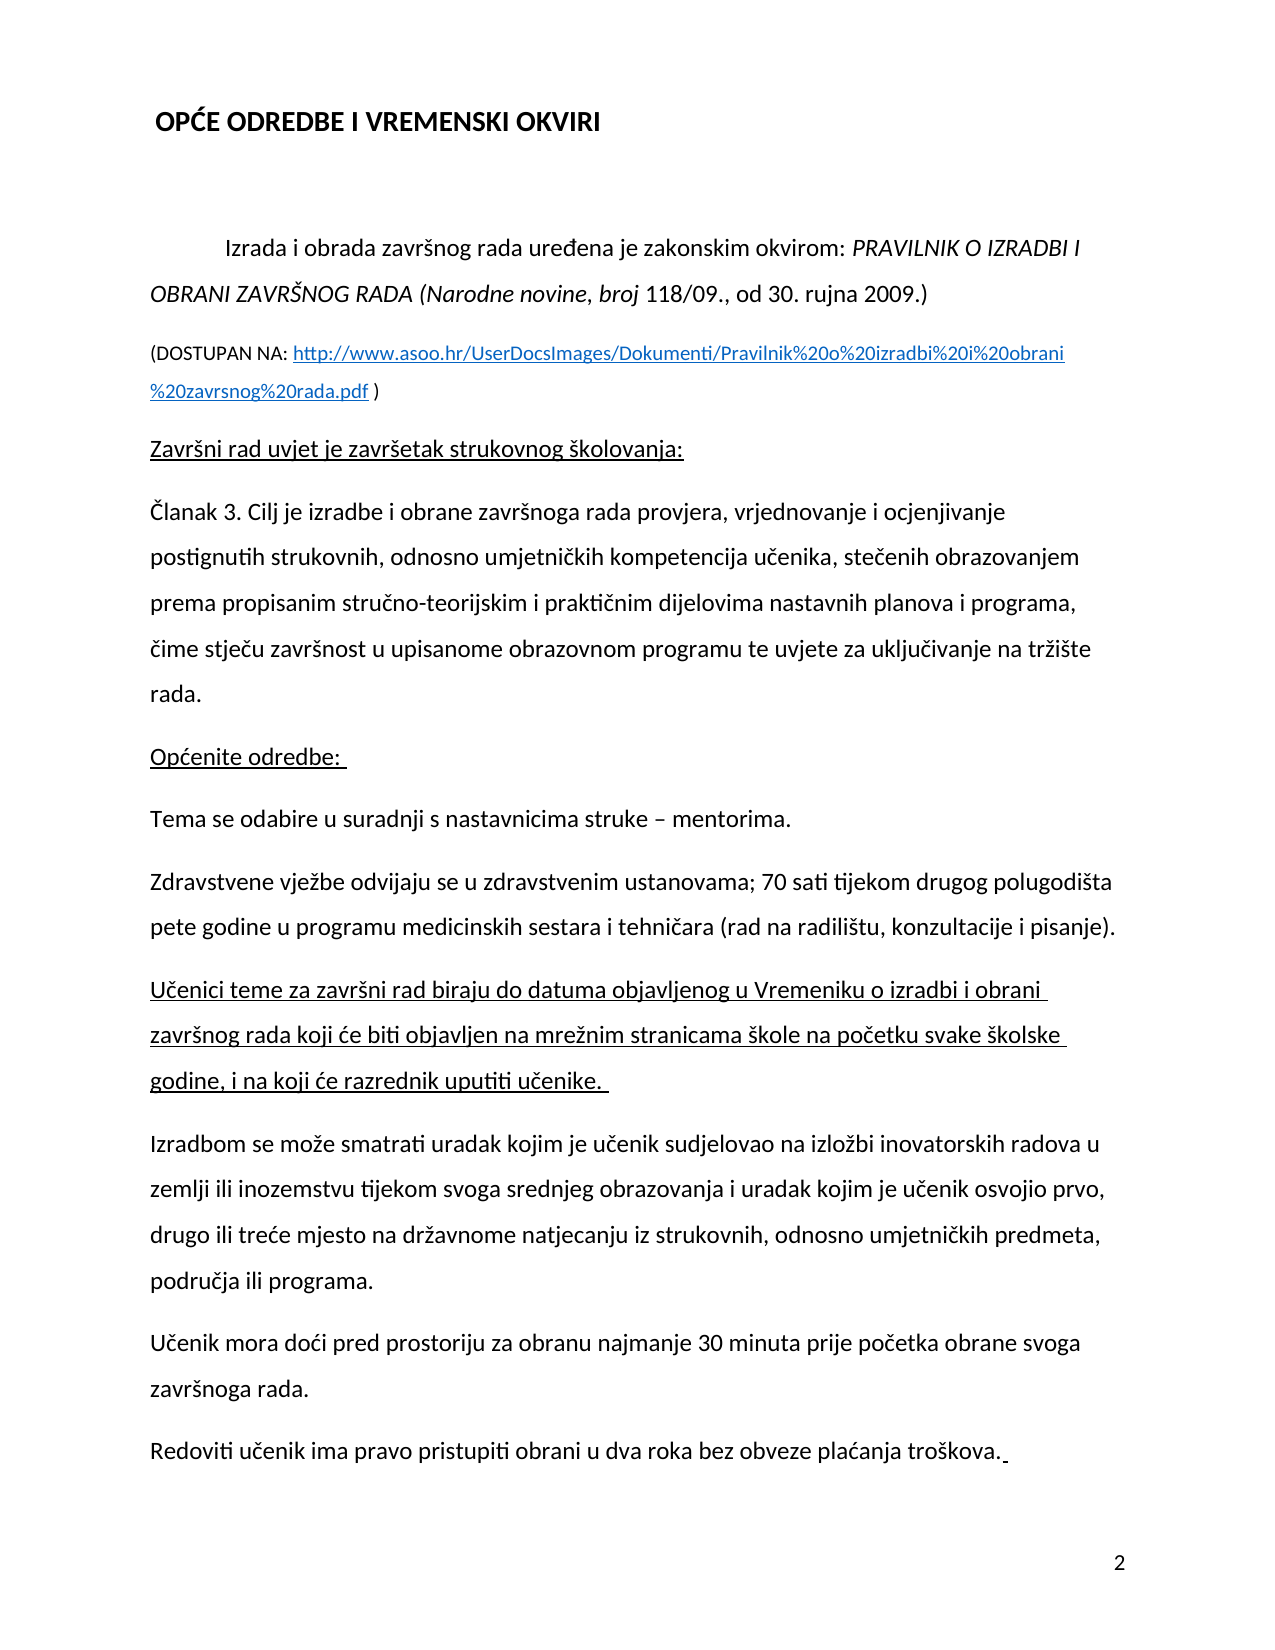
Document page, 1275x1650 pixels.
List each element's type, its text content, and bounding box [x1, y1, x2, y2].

text Zdravstvene vježbe odvijaju se u zdravstvenim ustanovama; 70 sati tijekom drugog polugodišta pete godine u programu medicinskih sestara i tehničara (rad na radilištu, konzultacije i pisanje). [150, 866, 1125, 942]
text Učenici teme za završni rad biraju do datuma objavljenog u Vremeniku o izradbi i obrani završnog rada koji će biti objavljen na mrežnim stranicama škole na početku svake školske godine, i na koji će razrednik uputiti učenike. [150, 974, 1125, 1096]
text Redoviti učenik ima pravo pristupiti obrani u dva roka bez obveze plaćanja troškova. [150, 1435, 1125, 1466]
text OPĆE ODREDBE I VREMENSKI OKVIRI [150, 103, 1125, 139]
text Završni rad uvjet je završetak strukovnog školovanja: [150, 433, 1125, 464]
text Tema se odabire u suradnji s nastavnicima struke – mentorima. [150, 803, 1125, 834]
text (DOSTUPAN NA: http://www.asoo.hr/UserDocsImages/Dokumenti/Pravilnik%20o%20izradbi%20i%20obrani%20zavrsnog%20rada.pdf ) [150, 340, 1125, 404]
text Izrada i obrada završnog rada uređena je zakonskim okvirom: PRAVILNIK O IZRADBI I OBRANI ZAVRŠNOG RADA (Narodne novine, broj 118/09., od 30. rujna 2009.) [150, 232, 1125, 308]
text Članak 3. Cilj je izradbe i obrane završnoga rada provjera, vrjednovanje i ocjenjivanje postignutih strukovnih, odnosno umjetničkih kompetencija učenika, stečenih obrazovanjem prema propisanim stručno-teorijskim i praktičnim dijelovima nastavnih planova i programa, čime stječu završnost u upisanome obrazovnom programu te uvjete za uključivanje na tržište rada. [150, 496, 1125, 709]
text Općenite odredbe: [150, 741, 1125, 771]
text Učenik mora doći pred prostoriju za obranu najmanje 30 minuta prije početka obrane svoga završnoga rada. [150, 1327, 1125, 1403]
text Izradbom se može smatrati uradak kojim je učenik sudjelovao na izložbi inovatorskih radova u zemlji ili inozemstvu tijekom svoga srednjeg obrazovanja i uradak kojim je učenik osvojio prvo, drugo ili treće mjesto na državnome natjecanju iz strukovnih, odnosno umjetničkih predmeta, područja ili programa. [150, 1128, 1125, 1295]
